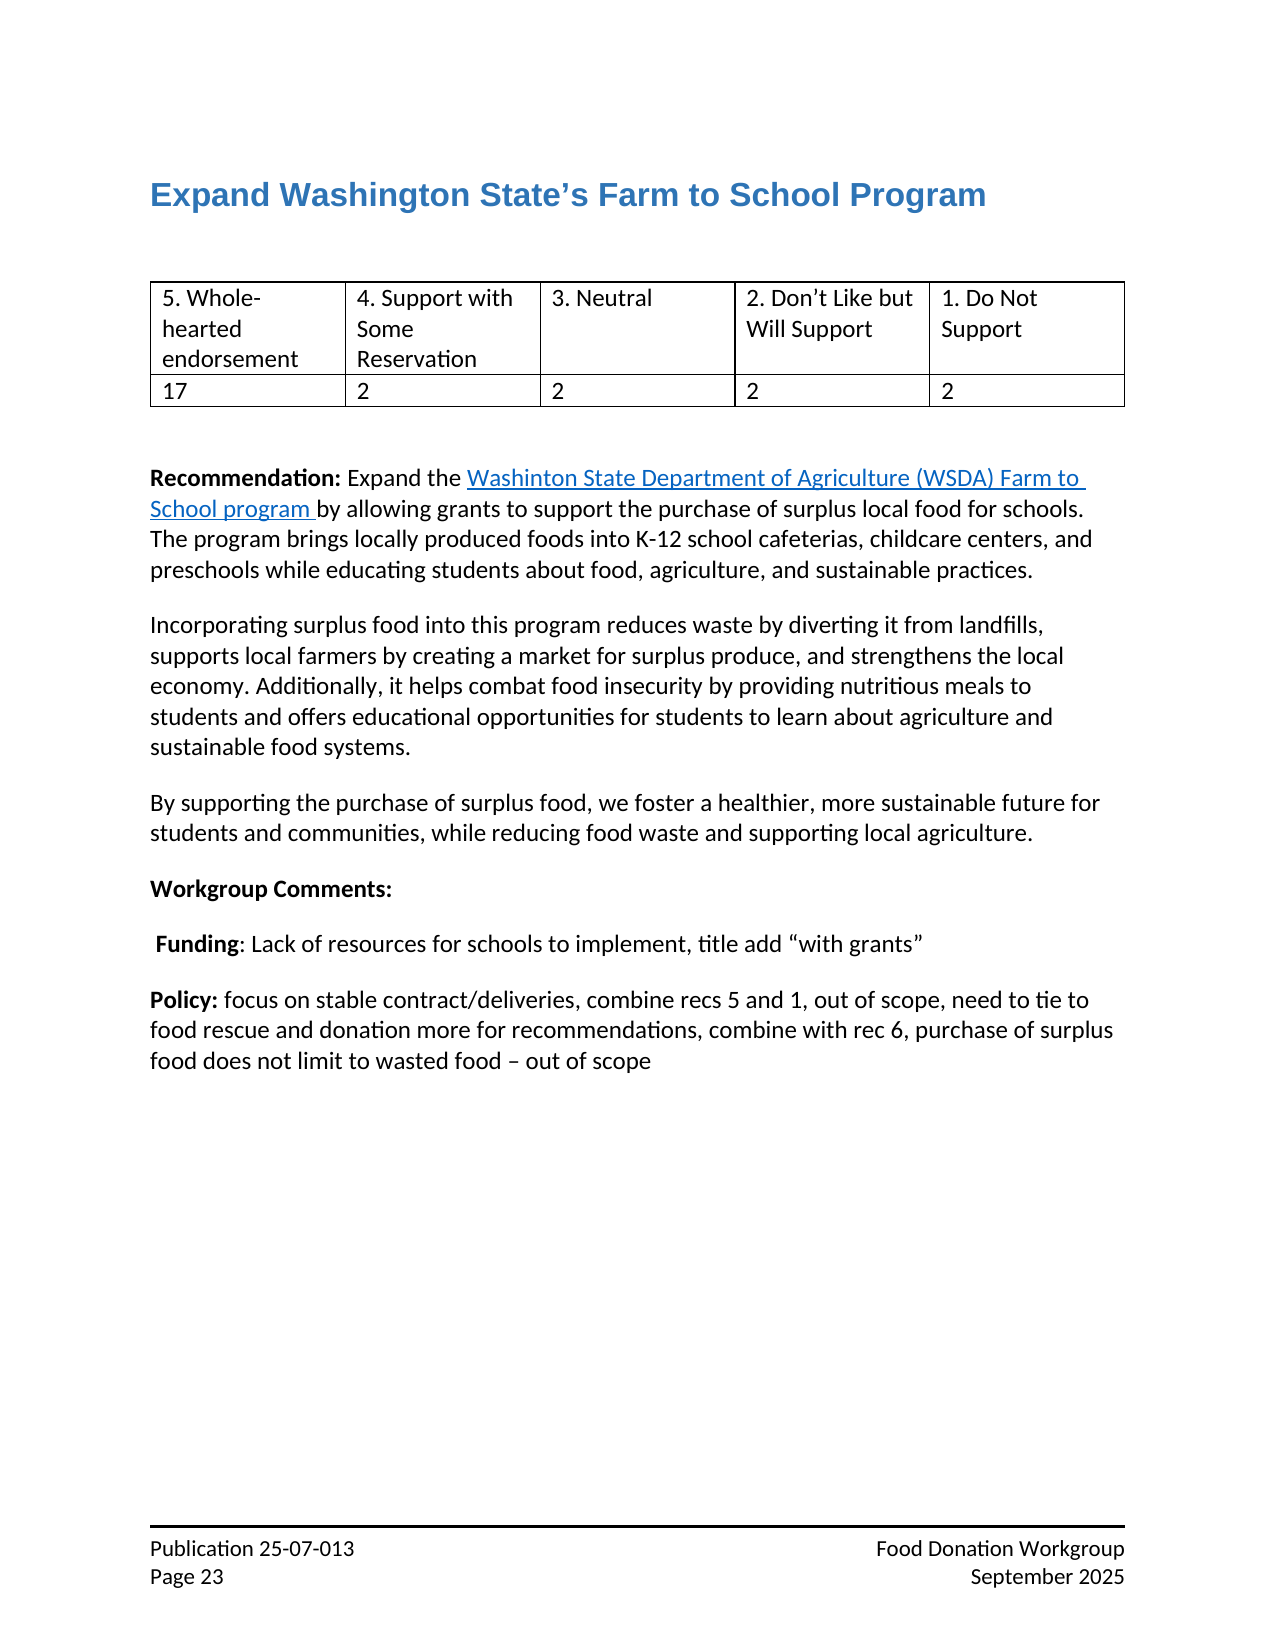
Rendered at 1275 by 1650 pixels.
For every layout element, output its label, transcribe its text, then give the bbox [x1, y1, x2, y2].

table_header 2. Don’t Like but Will Support [736, 283, 929, 374]
table_header 1. Do Not Support [930, 283, 1124, 374]
text Recommendation: Expand the Washinton State Department of Agriculture (WSDA) Farm to School program by allowing grants to support the purchase of surplus local food for schools. The program brings locally produced foods into K-12 school cafeterias, childcare centers, and preschools while educating students about food, agriculture, and sustainable practices. [150, 462, 1125, 584]
table_header 4. Support with Some Reservation [346, 283, 540, 374]
text Incorporating surplus food into this program reduces waste by diverting it from landfills, supports local farmers by creating a market for surplus produce, and strengthens the local economy. Additionally, it helps combat food insecurity by providing nutritious meals to students and offers educational opportunities for students to learn about agriculture and sustainable food systems. [150, 609, 1125, 762]
text Policy: focus on stable contract/deliveries, combine recs 5 and 1, out of scope, need to tie to food rescue and donation more for recommendations, combine with rec 6, purchase of surplus food does not limit to wasted food – out of scope [150, 984, 1125, 1076]
text Funding: Lack of resources for schools to implement, title add “with grants” [150, 928, 1125, 959]
table_cell 2 [541, 375, 734, 406]
table_cell 17 [151, 375, 345, 406]
subtitle Expand Washington State’s Farm to School Program [150, 175, 1125, 213]
table_cell 2 [346, 375, 540, 406]
text By supporting the purchase of surplus food, we foster a healthier, more sustainable future for students and communities, while reducing food waste and supporting local agriculture. [150, 787, 1125, 848]
text Workgroup Comments: [150, 873, 1125, 903]
table_cell 2 [736, 375, 929, 406]
table_header 5. Whole-hearted endorsement [151, 283, 345, 374]
table_cell 2 [930, 375, 1124, 406]
table_header 3. Neutral [541, 283, 734, 374]
